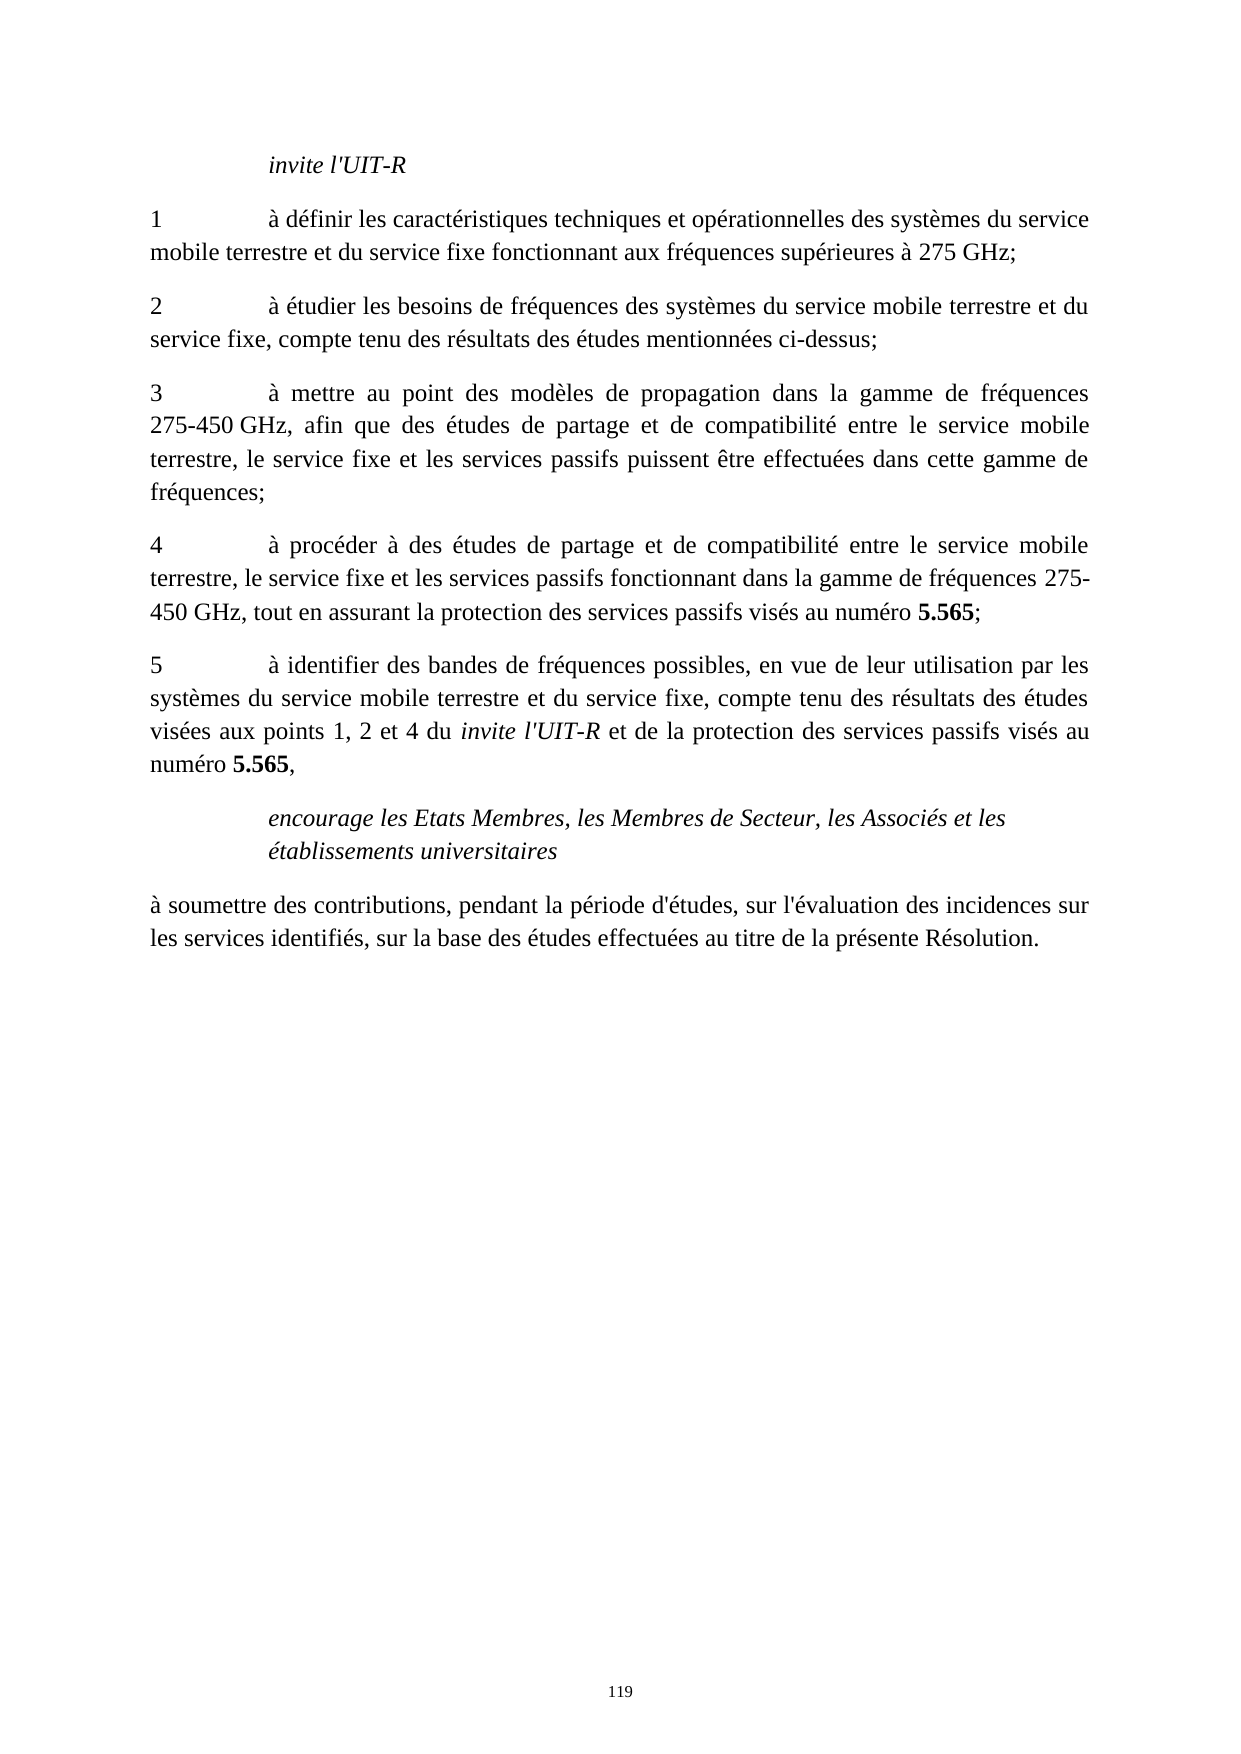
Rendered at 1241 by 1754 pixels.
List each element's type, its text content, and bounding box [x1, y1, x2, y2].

text 2 à étudier les besoins de fréquences des systèmes du service mobile terrestre et du service fixe, compte tenu des résultats des études mentionnées ci-dessus; [150, 291, 1090, 352]
text 5 à identifier des bandes de fréquences possibles, en vue de leur utilisation par les systèmes du service mobile terrestre et du service fixe, compte tenu des résultats des études visées aux points 1, 2 et 4 du invite l'UIT-R et de la protection des services passifs visés au numéro 5.565, [150, 650, 1090, 778]
text 4 à procéder à des études de partage et de compatibilité entre le service mobile terrestre, le service fixe et les services passifs fonctionnant dans la gamme de fréquences 275-450 GHz, tout en assurant la protection des services passifs visés au numéro 5.565; [150, 531, 1090, 625]
text à soumettre des contributions, pendant la période d'études, sur l'évaluation des incidences sur les services identifiés, sur la base des études effectuées au titre de la présente Résolution. [150, 890, 1090, 952]
text 3 à mettre au point des modèles de propagation dans la gamme de fréquences 275-450 GHz, afin que des études de partage et de compatibilité entre le service mobile terrestre, le service fixe et les services passifs puissent être effectuées dans cette gamme de fréquences; [150, 378, 1090, 505]
text encourage les Etats Membres, les Membres de Secteur, les Associés et les établissements universitaires [268, 803, 1090, 865]
text invite l'UIT-R [268, 150, 1090, 179]
text 1 à définir les caractéristiques techniques et opérationnelles des systèmes du service mobile terrestre et du service fixe fonctionnant aux fréquences supérieures à 275 GHz; [150, 204, 1090, 266]
